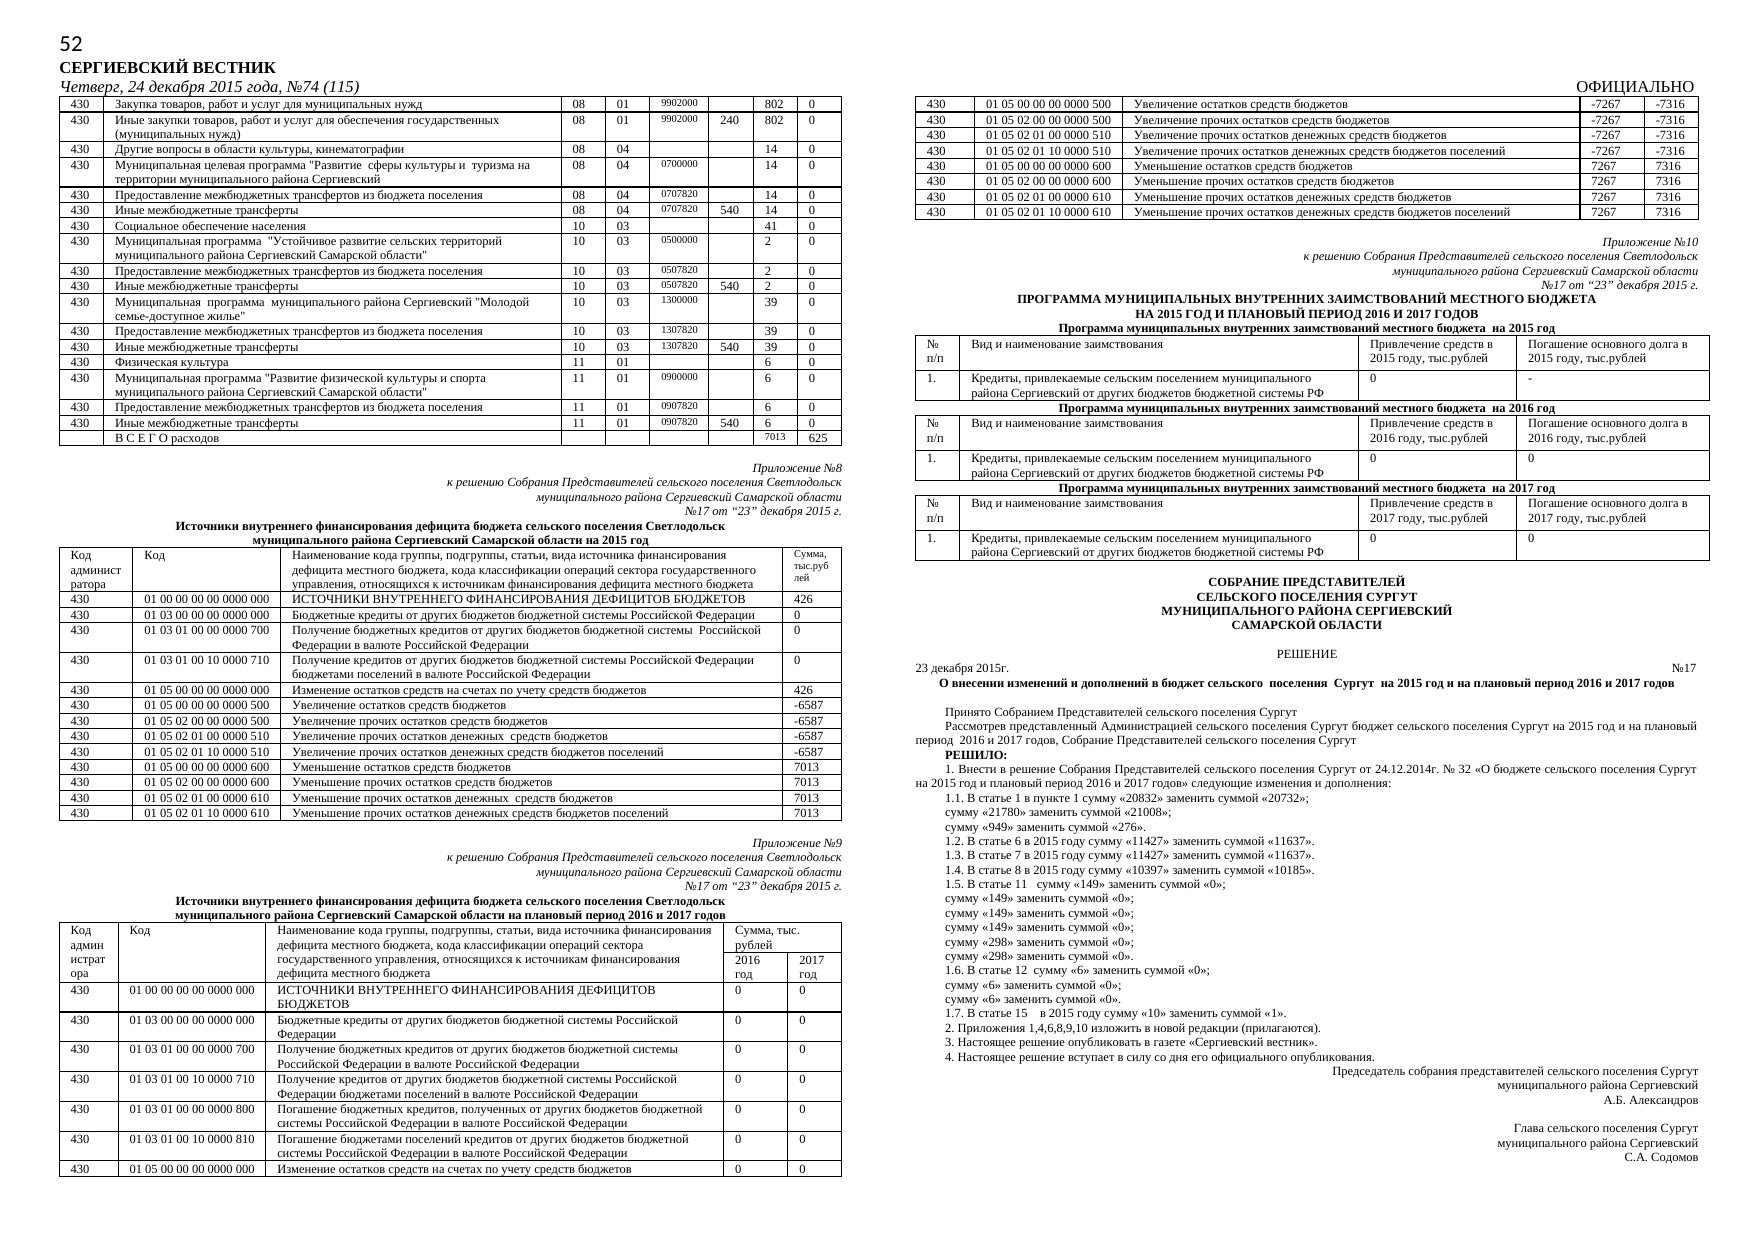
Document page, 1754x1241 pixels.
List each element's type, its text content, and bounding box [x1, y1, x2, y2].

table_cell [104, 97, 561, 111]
text 1.3. В статье 7 в 2015 году сумму «11427» заменить суммой «11637». [915, 848, 1698, 862]
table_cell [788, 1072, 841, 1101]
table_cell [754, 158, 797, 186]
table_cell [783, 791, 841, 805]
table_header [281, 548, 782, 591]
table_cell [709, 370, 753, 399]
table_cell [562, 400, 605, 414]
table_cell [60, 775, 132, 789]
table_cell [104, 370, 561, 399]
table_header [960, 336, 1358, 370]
text РЕШЕНИЕ [915, 647, 1698, 661]
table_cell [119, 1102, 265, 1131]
text С.А. Содомов [915, 1150, 1698, 1164]
text А.Б. Александров [915, 1092, 1698, 1107]
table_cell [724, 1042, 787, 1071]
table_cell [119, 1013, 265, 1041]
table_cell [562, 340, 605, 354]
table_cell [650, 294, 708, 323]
text 1.7. В статье 15 в 2015 году сумму «10» заменить суммой «1». [915, 1006, 1698, 1021]
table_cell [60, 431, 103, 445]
text муниципального района Сергиевский Самарской области на 2015 год [59, 533, 842, 547]
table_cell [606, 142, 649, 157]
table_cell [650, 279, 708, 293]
text сумму «949» заменить суммой «276». [915, 819, 1698, 834]
text Приложение №9 [59, 836, 842, 850]
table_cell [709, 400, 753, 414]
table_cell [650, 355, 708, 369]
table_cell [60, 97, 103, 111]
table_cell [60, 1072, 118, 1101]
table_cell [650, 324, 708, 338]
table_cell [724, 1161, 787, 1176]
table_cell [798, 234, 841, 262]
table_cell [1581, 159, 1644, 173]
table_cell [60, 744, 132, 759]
text СЕЛЬСКОГО ПОСЕЛЕНИЯ СУРГУТ [915, 589, 1698, 604]
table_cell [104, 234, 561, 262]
text сумму «298» заменить суммой «0». [915, 949, 1698, 963]
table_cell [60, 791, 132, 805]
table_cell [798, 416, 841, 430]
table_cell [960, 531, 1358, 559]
text О внесении изменений и дополнений в бюджет сельского поселения Сургут на 2015 год и на плановый период 2016 и 2017 годов [915, 676, 1698, 690]
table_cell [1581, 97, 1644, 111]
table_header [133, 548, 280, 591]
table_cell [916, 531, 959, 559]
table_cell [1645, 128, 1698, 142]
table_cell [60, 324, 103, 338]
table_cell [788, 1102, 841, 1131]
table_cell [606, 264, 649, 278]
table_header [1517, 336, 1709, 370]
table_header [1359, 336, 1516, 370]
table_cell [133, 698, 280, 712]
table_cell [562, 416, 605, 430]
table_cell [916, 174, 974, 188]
text Источники внутреннего финансирования дефицита бюджета сельского поселения Светлодольск [59, 893, 842, 908]
text 1.5. В статье 11 сумму «149» заменить суммой «0»; [915, 877, 1698, 891]
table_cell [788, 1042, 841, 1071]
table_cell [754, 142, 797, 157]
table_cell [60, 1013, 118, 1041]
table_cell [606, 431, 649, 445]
text Рассмотрев представленный Администрацией сельского поселения Сургут бюджет сельского поселения Сургут на 2015 год и на плановый период 2016 и 2017 годов, Собрание Представителей сельского поселения Сургут [915, 719, 1698, 747]
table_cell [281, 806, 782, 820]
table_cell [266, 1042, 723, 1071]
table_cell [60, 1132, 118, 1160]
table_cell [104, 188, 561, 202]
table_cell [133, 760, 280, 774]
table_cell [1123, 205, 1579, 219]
text МУНИЦИПАЛЬНОГО РАЙОНА СЕРГИЕВСКИЙ [915, 604, 1698, 618]
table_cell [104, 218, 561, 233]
text муниципального района Сергиевский Самарской области [59, 489, 842, 504]
text СОБРАНИЕ ПРЕДСТАВИТЕЛЕЙ [915, 575, 1698, 589]
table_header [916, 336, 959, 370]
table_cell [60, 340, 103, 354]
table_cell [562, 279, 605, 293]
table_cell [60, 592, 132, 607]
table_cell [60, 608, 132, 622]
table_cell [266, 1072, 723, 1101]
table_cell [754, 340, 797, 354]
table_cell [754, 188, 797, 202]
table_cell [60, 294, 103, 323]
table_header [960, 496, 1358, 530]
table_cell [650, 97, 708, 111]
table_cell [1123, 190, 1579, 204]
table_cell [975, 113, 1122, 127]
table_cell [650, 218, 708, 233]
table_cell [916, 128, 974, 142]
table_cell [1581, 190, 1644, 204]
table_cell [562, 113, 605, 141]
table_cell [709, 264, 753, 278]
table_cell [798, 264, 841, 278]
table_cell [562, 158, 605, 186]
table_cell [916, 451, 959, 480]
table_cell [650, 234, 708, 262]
text 1.2. В статье 6 в 2015 году сумму «11427» заменить суммой «11637». [915, 834, 1698, 848]
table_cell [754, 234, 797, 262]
text Программа муниципальных внутренних заимствований местного бюджета на 2017 год [915, 481, 1698, 495]
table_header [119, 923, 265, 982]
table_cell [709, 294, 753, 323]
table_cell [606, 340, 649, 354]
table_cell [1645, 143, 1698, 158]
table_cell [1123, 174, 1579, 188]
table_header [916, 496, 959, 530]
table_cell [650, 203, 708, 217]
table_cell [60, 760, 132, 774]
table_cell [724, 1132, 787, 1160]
text сумму «149» заменить суммой «0»; [915, 920, 1698, 934]
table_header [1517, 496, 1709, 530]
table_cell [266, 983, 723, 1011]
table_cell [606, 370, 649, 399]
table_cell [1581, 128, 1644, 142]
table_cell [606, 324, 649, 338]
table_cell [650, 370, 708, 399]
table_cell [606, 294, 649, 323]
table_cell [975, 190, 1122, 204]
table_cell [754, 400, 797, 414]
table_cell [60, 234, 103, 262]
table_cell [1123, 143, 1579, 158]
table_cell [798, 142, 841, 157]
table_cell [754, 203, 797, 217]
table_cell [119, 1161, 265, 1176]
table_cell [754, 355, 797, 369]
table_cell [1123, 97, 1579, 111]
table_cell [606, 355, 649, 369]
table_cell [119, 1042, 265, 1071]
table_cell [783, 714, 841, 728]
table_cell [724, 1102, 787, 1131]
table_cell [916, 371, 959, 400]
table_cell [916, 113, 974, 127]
text №17 от “23” декабря 2015 г. [59, 879, 842, 893]
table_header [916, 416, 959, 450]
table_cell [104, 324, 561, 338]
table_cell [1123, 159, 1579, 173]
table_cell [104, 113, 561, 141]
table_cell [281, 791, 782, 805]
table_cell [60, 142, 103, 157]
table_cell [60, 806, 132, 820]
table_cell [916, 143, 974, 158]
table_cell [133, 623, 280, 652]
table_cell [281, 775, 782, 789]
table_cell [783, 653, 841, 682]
text 1.6. В статье 12 сумму «6» заменить суммой «0»; [915, 963, 1698, 977]
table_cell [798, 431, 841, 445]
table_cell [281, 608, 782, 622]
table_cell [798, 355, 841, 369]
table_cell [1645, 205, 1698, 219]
text 4. Настоящее решение вступает в силу со дня его официального опубликования. [915, 1049, 1698, 1064]
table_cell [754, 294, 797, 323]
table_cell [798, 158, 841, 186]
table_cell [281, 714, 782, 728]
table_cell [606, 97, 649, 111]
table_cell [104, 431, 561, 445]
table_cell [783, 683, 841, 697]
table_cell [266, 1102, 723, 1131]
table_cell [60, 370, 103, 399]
text 3. Настоящее решение опубликовать в газете «Сергиевский вестник». [915, 1035, 1698, 1049]
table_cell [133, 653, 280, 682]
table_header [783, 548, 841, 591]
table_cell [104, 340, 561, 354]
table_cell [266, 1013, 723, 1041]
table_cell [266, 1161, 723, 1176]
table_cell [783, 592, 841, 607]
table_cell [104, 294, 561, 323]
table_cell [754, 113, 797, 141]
text Приложение №8 [59, 461, 842, 475]
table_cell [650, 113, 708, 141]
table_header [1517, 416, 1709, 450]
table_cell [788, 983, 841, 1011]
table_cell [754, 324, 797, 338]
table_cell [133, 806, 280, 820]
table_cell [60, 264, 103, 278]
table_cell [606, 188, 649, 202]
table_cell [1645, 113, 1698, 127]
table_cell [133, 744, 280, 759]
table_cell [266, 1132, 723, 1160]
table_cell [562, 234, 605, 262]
text Глава сельского поселения Сургут [915, 1121, 1698, 1136]
text Председатель собрания представителей сельского поселения Сургут [915, 1064, 1698, 1078]
text сумму «6» заменить суммой «0»; [915, 977, 1698, 992]
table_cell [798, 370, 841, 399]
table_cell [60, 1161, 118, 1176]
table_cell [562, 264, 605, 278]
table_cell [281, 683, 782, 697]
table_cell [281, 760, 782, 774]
text Программа муниципальных внутренних заимствований местного бюджета на 2015 год [915, 321, 1698, 335]
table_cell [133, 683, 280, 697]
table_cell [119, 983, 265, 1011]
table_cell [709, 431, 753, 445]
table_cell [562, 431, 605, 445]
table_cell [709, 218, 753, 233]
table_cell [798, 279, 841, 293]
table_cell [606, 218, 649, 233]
text муниципального района Сергиевский Самарской области [59, 864, 842, 879]
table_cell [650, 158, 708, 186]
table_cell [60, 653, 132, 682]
text сумму «6» заменить суммой «0». [915, 992, 1698, 1006]
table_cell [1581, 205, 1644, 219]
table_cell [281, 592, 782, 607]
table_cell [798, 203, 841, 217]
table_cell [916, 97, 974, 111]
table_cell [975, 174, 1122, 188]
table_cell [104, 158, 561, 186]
text РЕШИЛО: [915, 747, 1698, 762]
text к решению Собрания Представителей сельского поселения Светлодольск [915, 249, 1698, 263]
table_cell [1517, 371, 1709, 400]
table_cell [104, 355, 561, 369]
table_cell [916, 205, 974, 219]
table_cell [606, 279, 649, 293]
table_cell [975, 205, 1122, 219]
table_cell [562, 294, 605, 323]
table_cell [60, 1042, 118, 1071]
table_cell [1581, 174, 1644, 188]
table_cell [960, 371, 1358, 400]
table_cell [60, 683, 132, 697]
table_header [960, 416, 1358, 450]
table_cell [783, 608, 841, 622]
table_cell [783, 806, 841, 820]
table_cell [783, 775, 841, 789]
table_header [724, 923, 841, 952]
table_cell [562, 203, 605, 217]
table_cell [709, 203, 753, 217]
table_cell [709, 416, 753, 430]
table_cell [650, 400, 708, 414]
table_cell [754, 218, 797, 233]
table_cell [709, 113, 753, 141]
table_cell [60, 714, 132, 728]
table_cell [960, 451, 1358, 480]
text Приложение №10 [915, 235, 1698, 249]
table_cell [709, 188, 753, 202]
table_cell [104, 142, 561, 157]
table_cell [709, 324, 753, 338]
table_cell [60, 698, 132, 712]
text муниципального района Сергиевский [915, 1078, 1698, 1092]
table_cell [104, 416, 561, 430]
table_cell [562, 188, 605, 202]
text муниципального района Сергиевский Самарской области [915, 263, 1698, 278]
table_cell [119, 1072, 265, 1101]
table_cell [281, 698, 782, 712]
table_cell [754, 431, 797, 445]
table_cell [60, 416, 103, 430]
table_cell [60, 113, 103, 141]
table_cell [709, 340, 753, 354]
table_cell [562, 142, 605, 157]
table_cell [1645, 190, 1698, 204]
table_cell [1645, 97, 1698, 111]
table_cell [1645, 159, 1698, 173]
text сумму «298» заменить суммой «0»; [915, 934, 1698, 949]
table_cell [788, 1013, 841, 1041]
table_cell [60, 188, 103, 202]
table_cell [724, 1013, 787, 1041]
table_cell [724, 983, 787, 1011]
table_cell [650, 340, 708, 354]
text 23 декабря 2015г. №17 [915, 661, 1698, 676]
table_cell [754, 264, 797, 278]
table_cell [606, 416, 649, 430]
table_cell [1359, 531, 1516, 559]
text 1.1. В статье 1 в пункте 1 сумму «20832» заменить суммой «20732»; [915, 791, 1698, 805]
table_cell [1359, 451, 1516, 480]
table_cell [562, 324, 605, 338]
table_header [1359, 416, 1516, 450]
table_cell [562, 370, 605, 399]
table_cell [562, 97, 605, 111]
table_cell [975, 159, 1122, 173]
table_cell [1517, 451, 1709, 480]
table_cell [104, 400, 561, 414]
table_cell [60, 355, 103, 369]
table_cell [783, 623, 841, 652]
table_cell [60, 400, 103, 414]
text 2. Приложения 1,4,6,8,9,10 изложить в новой редакции (прилагаются). [915, 1021, 1698, 1035]
text к решению Собрания Представителей сельского поселения Светлодольск [59, 850, 842, 864]
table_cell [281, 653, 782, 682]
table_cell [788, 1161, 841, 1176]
text ПРОГРАММА МУНИЦИПАЛЬНЫХ ВНУТРЕННИХ ЗАИМСТВОВАНИЙ МЕСТНОГО БЮДЖЕТА [915, 292, 1698, 307]
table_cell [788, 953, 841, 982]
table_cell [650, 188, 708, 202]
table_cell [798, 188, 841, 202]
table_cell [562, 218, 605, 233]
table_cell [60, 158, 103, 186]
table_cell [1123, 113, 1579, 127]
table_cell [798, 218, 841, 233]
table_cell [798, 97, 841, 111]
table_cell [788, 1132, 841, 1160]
text муниципального района Сергиевский Самарской области на плановый период 2016 и 2017 годов [59, 908, 842, 922]
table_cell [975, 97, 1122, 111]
text Источники внутреннего финансирования дефицита бюджета сельского поселения Светлодольск [59, 518, 842, 533]
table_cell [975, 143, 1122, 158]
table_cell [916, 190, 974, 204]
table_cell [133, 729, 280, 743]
text №17 от “23” декабря 2015 г. [59, 504, 842, 518]
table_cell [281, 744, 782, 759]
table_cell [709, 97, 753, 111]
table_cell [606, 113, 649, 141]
text 1.4. В статье 8 в 2015 году сумму «10397» заменить суммой «10185». [915, 862, 1698, 877]
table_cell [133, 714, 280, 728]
text НА 2015 ГОД И ПЛАНОВЫЙ ПЕРИОД 2016 И 2017 ГОДОВ [915, 307, 1698, 321]
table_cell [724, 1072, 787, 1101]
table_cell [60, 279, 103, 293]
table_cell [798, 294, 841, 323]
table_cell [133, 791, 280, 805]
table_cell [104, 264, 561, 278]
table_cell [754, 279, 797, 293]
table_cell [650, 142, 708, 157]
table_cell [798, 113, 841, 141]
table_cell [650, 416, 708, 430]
text к решению Собрания Представителей сельского поселения Светлодольск [59, 475, 842, 489]
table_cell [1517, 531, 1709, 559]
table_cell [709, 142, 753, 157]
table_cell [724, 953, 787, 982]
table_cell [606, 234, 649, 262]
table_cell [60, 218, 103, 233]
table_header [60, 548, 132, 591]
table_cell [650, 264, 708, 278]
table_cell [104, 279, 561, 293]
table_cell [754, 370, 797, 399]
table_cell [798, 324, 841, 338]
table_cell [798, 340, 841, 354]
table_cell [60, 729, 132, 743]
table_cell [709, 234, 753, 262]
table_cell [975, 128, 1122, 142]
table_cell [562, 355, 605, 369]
text №17 от “23” декабря 2015 г. [915, 278, 1698, 292]
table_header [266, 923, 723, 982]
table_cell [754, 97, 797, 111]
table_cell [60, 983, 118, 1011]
text САМАРСКОЙ ОБЛАСТИ [915, 618, 1698, 632]
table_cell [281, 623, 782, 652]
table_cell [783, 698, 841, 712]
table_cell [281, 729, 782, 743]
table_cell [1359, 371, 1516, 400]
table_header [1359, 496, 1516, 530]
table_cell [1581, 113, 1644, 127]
text сумму «21780» заменить суммой «21008»; [915, 805, 1698, 819]
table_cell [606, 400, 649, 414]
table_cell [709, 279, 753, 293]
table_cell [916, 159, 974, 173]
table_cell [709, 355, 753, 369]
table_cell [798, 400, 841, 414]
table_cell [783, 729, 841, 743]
text 1. Внести в решение Собрания Представителей сельского поселения Сургут от 24.12.2014г. № 32 «О бюджете сельского поселения Сургут на 2015 год и плановый период 2016 и 2017 годов» следующие изменения и дополнения: [915, 762, 1698, 791]
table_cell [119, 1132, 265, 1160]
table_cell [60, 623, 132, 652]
text Принято Собранием Представителей сельского поселения Сургут [915, 704, 1698, 719]
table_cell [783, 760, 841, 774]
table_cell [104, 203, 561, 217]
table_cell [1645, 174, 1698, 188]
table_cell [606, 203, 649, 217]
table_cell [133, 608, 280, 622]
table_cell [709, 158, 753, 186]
text муниципального района Сергиевский [915, 1136, 1698, 1150]
text сумму «149» заменить суммой «0»; [915, 906, 1698, 920]
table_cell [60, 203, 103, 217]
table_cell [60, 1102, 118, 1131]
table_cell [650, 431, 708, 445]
text сумму «149» заменить суммой «0»; [915, 891, 1698, 906]
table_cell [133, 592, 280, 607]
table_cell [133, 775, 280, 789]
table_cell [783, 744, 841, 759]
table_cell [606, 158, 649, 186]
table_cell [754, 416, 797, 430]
text Программа муниципальных внутренних заимствований местного бюджета на 2016 год [915, 401, 1698, 415]
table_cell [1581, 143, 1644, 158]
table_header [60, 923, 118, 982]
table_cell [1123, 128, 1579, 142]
